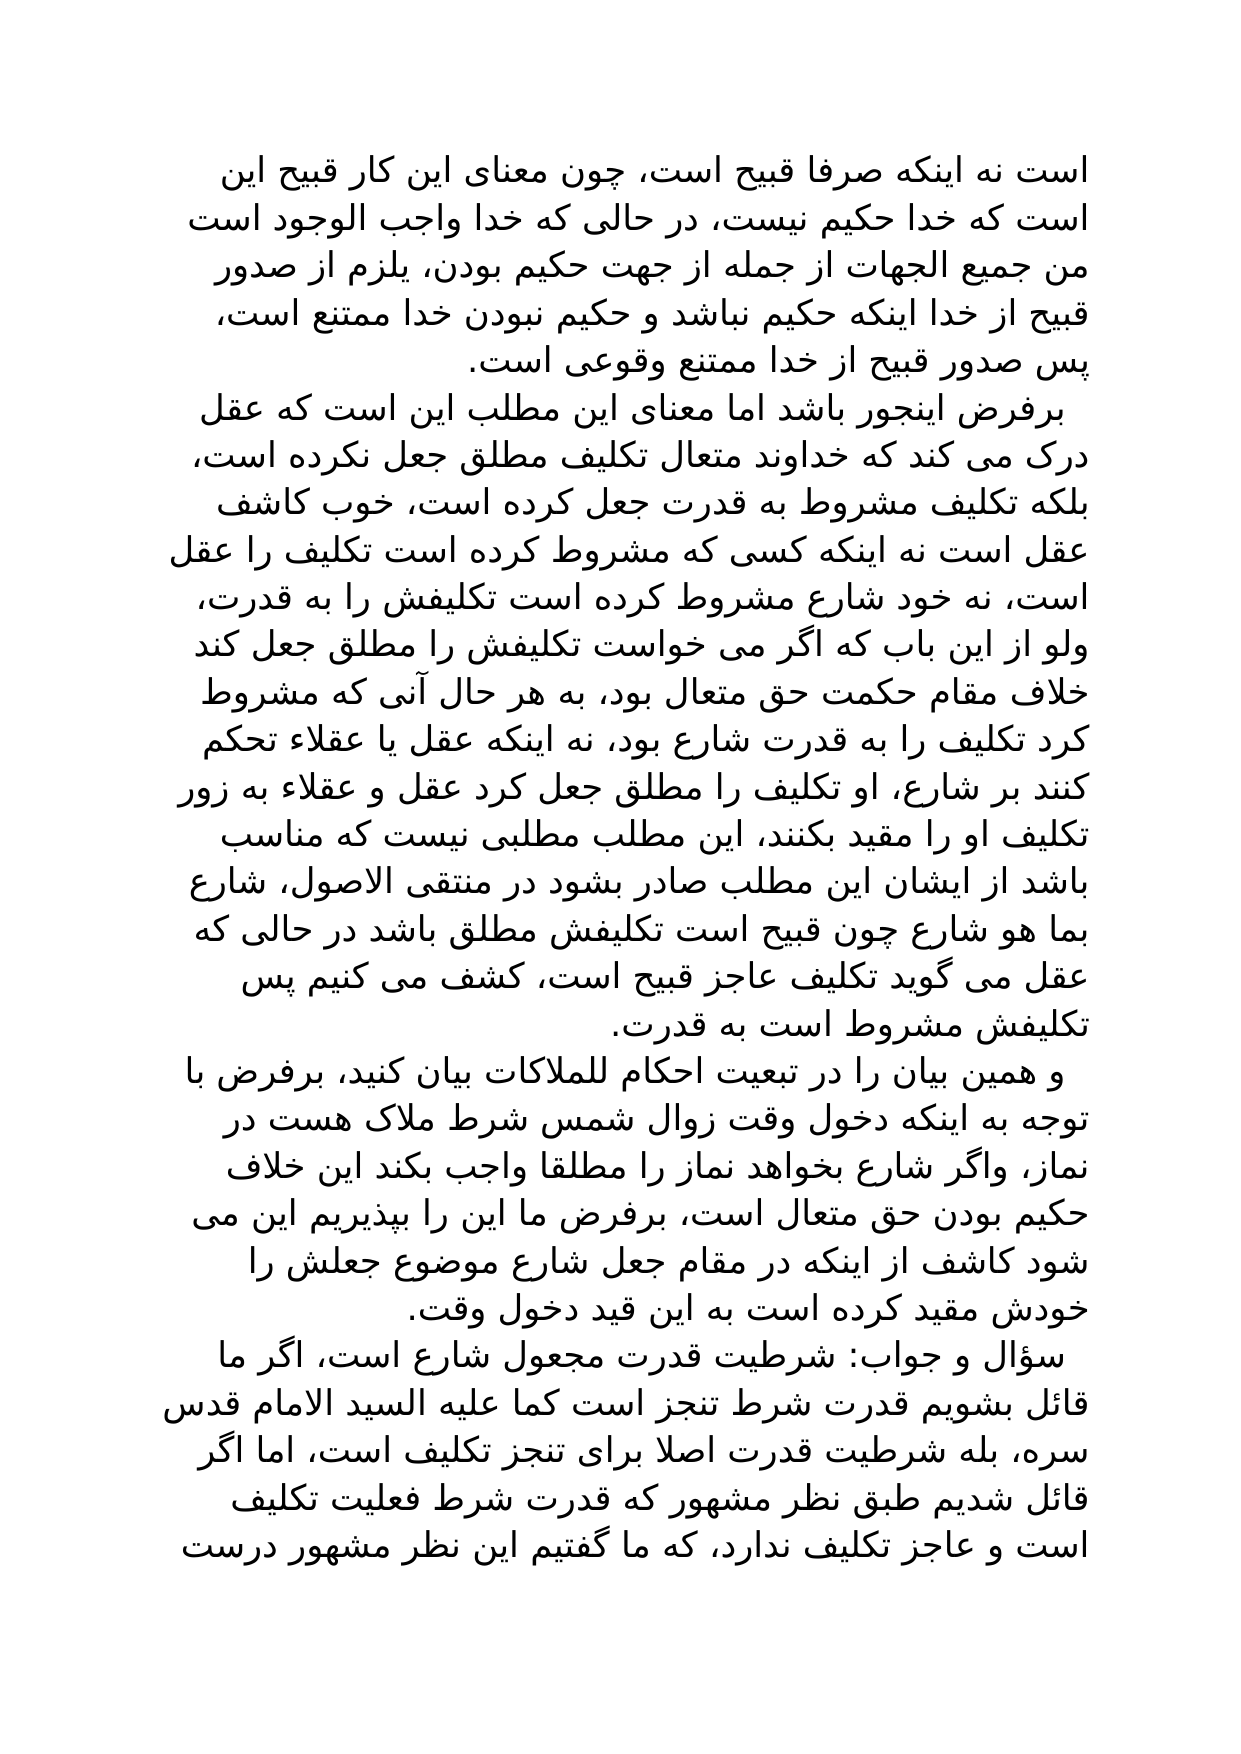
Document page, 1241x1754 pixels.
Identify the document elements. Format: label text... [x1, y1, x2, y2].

text و همین بیان را در تبعیت احکام للملاکات بیان کنید، برفرض با توجه به اینکه دخول وقت زوال شمس شرط ملاک هست در نماز، واگر شارع بخواهد نماز را مطلقا واجب بکند این خلاف حکیم بودن حق متعال است، برفرض ما این را بپذیریم این می شود کاشف از اینکه در مقام جعل شارع موضوع جعلش را خودش مقید کرده است به این قید دخول وقت. [150, 1051, 1090, 1329]
text برفرض اینجور باشد اما معنای این مطلب این است که عقل درک می کند که خداوند متعال تکلیف مطلق جعل نکرده است، بلکه تکلیف مشروط به قدرت جعل کرده است، خوب کاشف عقل است نه اینکه کسی که مشروط کرده است تکلیف را عقل است، نه خود شارع مشروط کرده است تکلیفش را به قدرت، ولو از این باب که اگر می خواست تکلیفش را مطلق جعل کند خلاف مقام حکمت حق متعال بود، به هر حال آنی که مشروط کرد تکلیف را به قدرت شارع بود، نه اینکه عقل یا عقلاء تحکم کنند بر شارع، او تکلیف را مطلق جعل کرد عقل و عقلاء به زور تکلیف او را مقید بکنند، این مطلب مطلبی نیست که مناسب باشد از ایشان این مطلب صادر بشود در منتقی الاصول، شارع بما هو شارع چون قبیح است تکلیفش مطلق باشد در حالی که عقل می گوید تکلیف عاجز قبیح است، کشف می کنیم پس تکلیفش مشروط است به قدرت. [150, 387, 1090, 1044]
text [150, 1335, 1090, 1566]
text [150, 150, 1090, 381]
